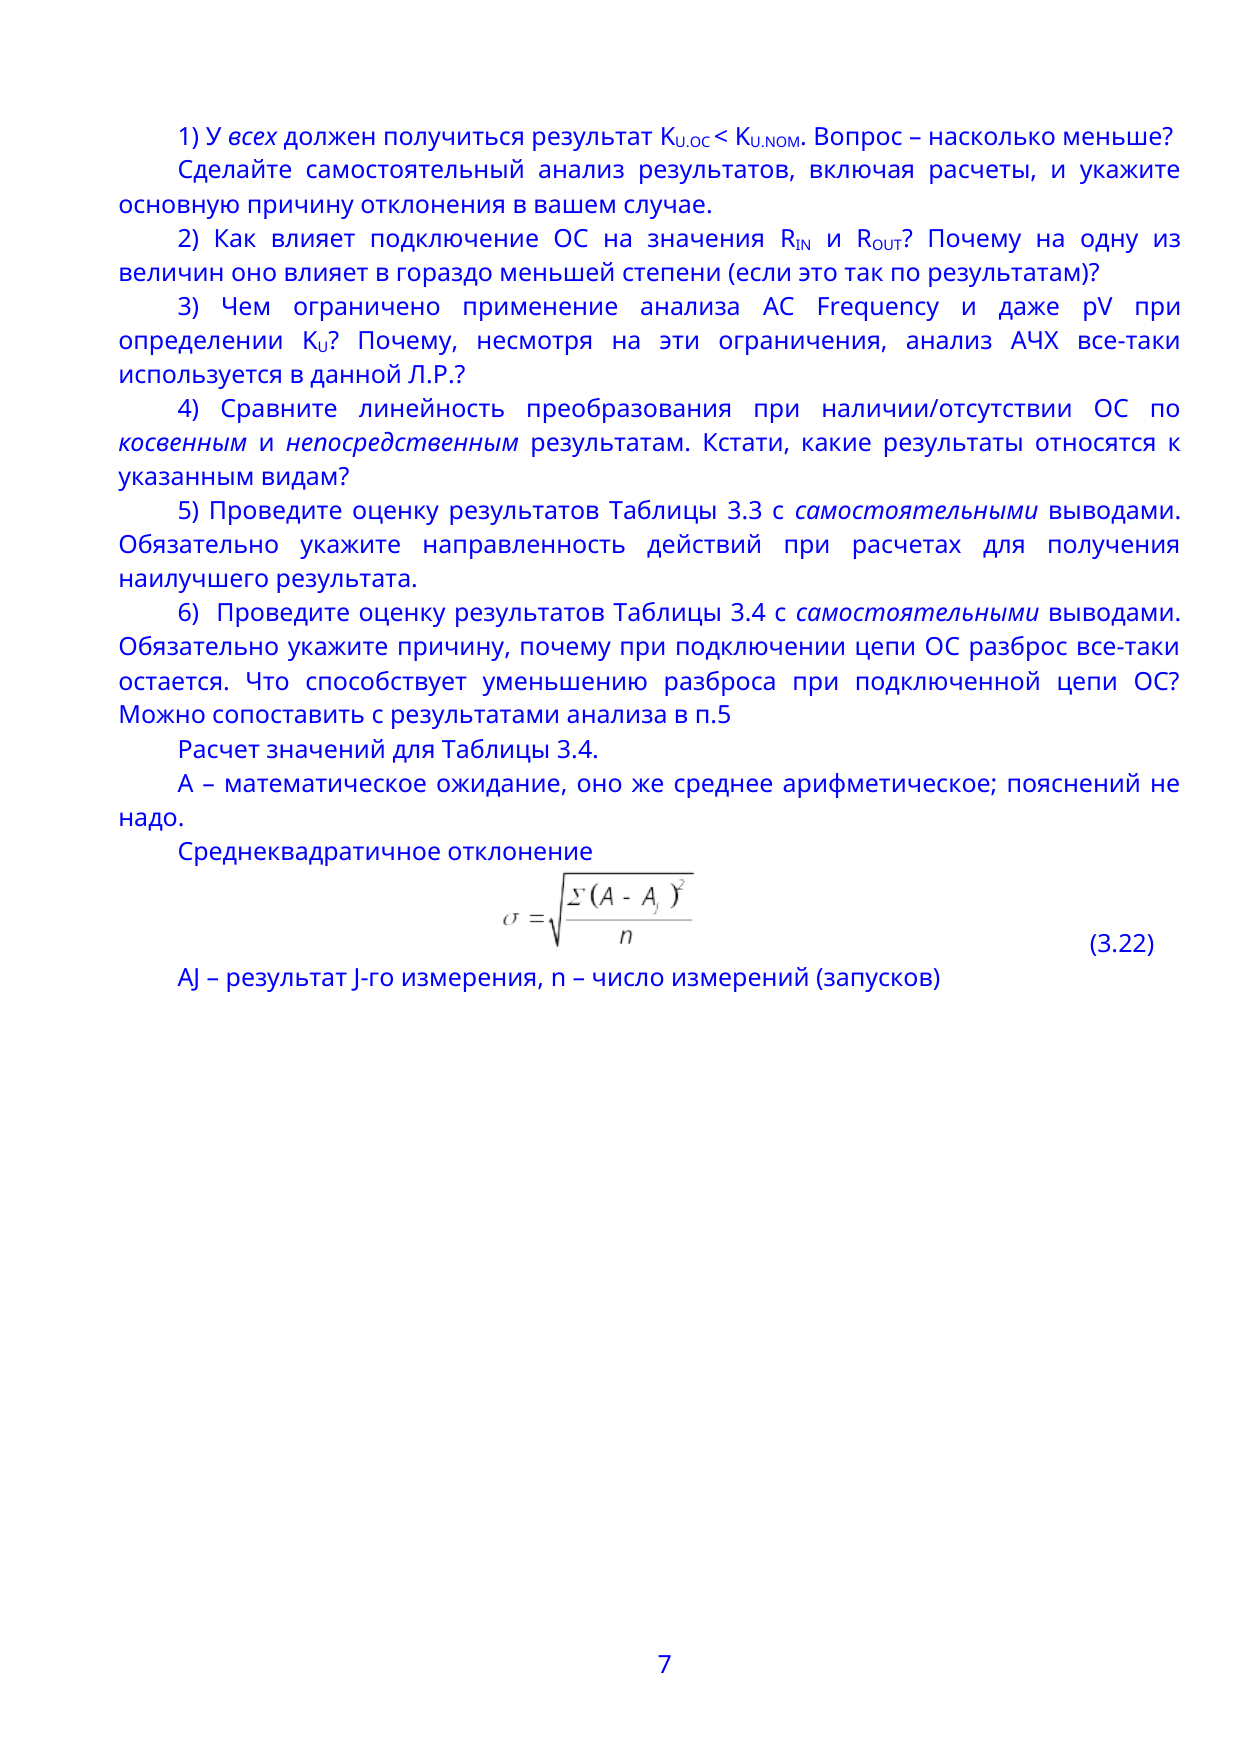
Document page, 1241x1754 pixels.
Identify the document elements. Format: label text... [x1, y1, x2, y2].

text Среднеквадратичное отклонение [118, 833, 1181, 867]
text (3.22) [339, 867, 1181, 959]
text А – математическое ожидание, оно же среднее арифметическое; пояснений не надо. [118, 765, 1181, 833]
text Расчет значений для Таблицы 3.4. [118, 731, 1181, 765]
text 5) Проведите оценку результатов Таблицы 3.3 с самостоятельными выводами. Обязательно укажите направленность действий при расчетах для получения наилучшего результата. [118, 493, 1181, 595]
text 4) Сравните линейность преобразования при наличии/отсутствии ОС по косвенным и непосредственным результатам. Кстати, какие результаты относятся к указанным видам? [118, 391, 1181, 493]
text AJ – результат J-го измерения, n – число измерений (запусков) [118, 959, 1181, 993]
text 6) Проведите оценку результатов Таблицы 3.4 с самостоятельными выводами. Обязательно укажите причину, почему при подключении цепи ОС разброс все-таки остается. Что способствует уменьшению разброса при подключенной цепи ОС? Можно сопоставить с результатами анализа в п.5 [118, 595, 1181, 731]
text 2) Как влияет подключение ОС на значения RIN и ROUT? Почему на одну из величин оно влияет в гораздо меньшей степени (если это так по результатам)? [118, 220, 1181, 288]
text 1) У всех должен получиться результат KU.OC < KU.NOM. Вопрос – насколько меньше? [118, 118, 1181, 152]
text Сделайте самостоятельный анализ результатов, включая расчеты, и укажите основную причину отклонения в вашем случае. [118, 152, 1181, 220]
text 3) Чем ограничено применение анализа AC Frequency и даже pV при определении KU? Почему, несмотря на эти ограничения, анализ АЧХ все-таки используется в данной Л.Р.? [118, 288, 1181, 391]
